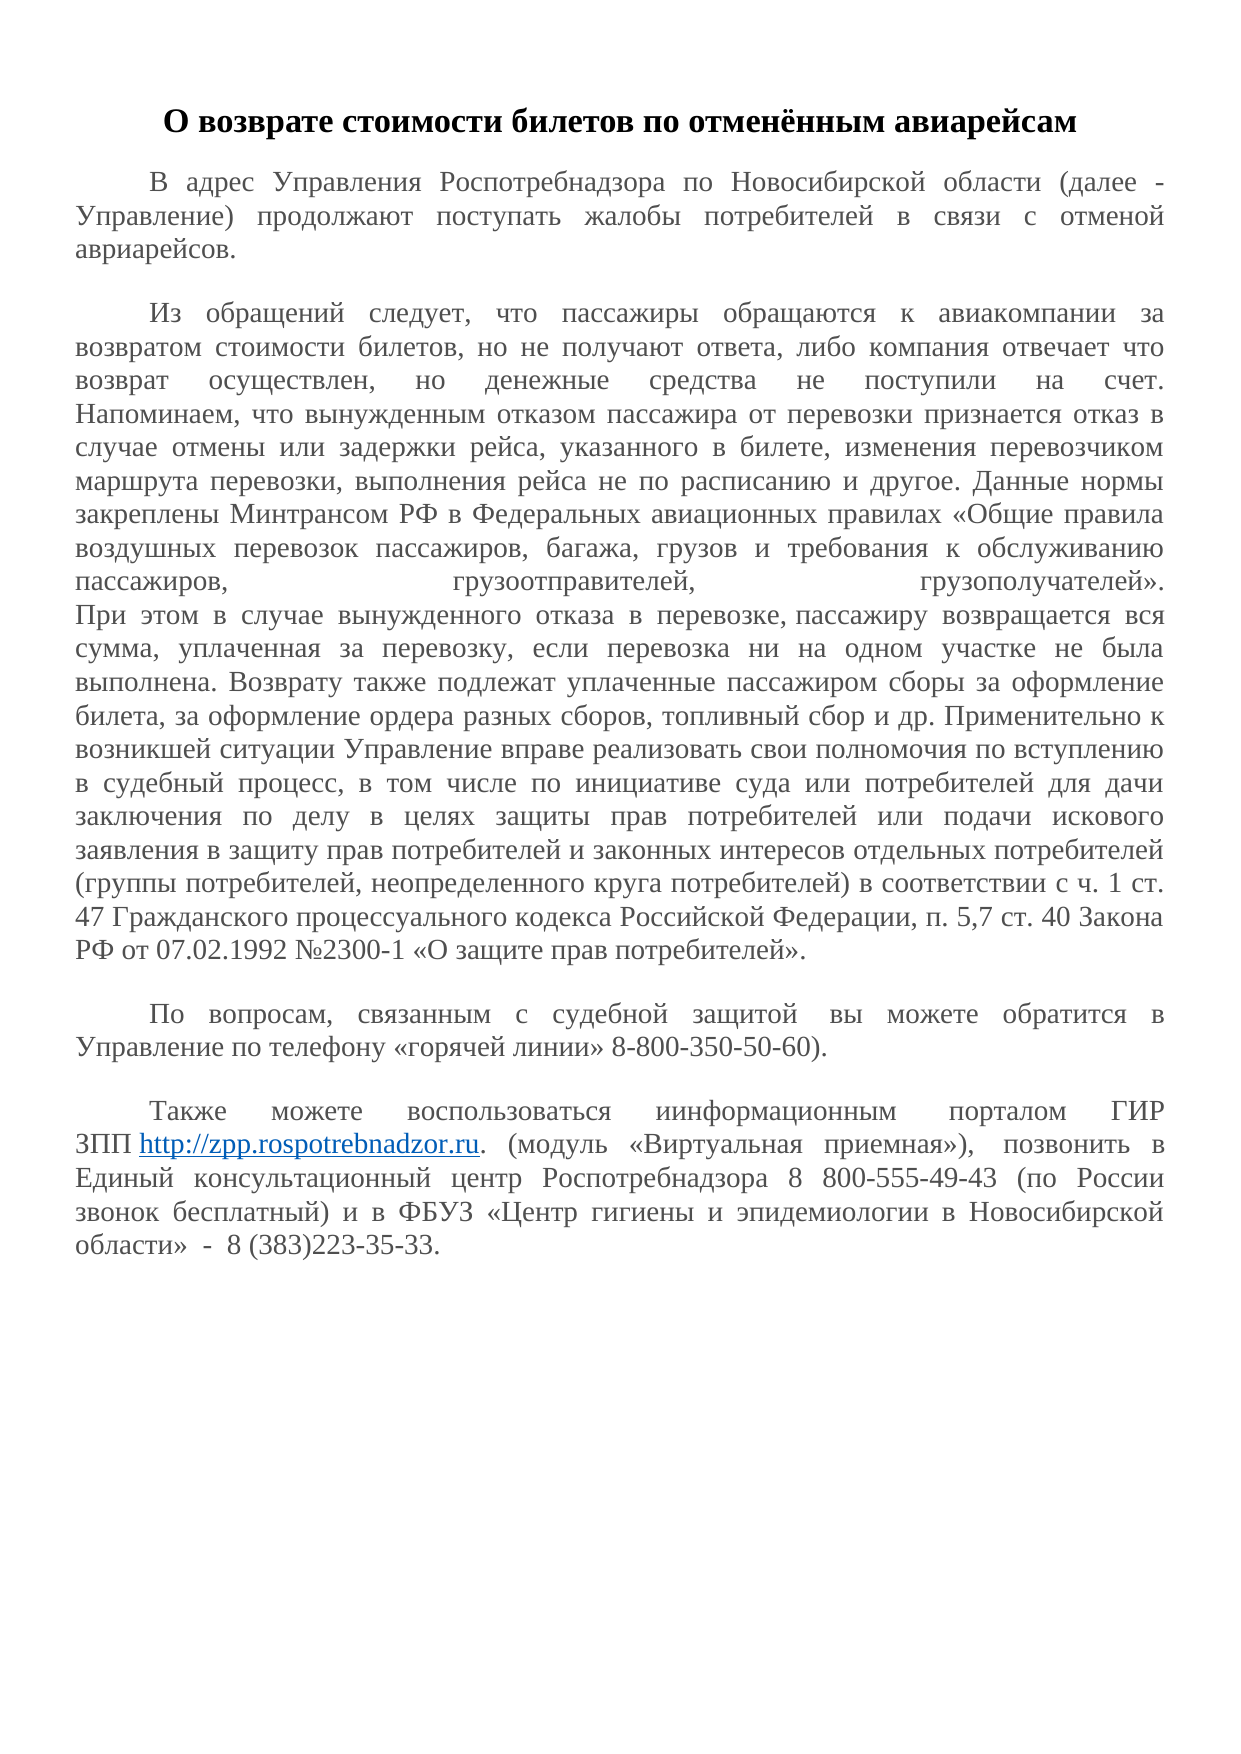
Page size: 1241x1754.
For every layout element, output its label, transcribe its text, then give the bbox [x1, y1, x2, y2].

text В адрес Управления Роспотребнадзора по Новосибирской области (далее - Управление) продолжают поступать жалобы потребителей в связи с отменой авриарейсов. [75, 164, 1165, 265]
text О возврате стоимости билетов по отменённым авиарейсам [75, 100, 1165, 139]
text Также можете воспользоваться иинформационным порталом ГИР ЗПП http://zpp.rospotrebnadzor.ru. (модуль «Виртуальная приемная»), позвонить в Единый консультационный центр Роспотребнадзора 8 800-555-49-43 (по России звонок бесплатный) и в ФБУЗ «Центр гигиены и эпидемиологии в Новосибирской области» - 8 (383)223-35-33. [75, 1093, 1165, 1261]
text Из обращений следует, что пассажиры обращаются к авиакомпании за возвратом стоимости билетов, но не получают ответа, либо компания отвечает что возврат осуществлен, но денежные средства не поступили на счет. Напоминаем, что вынужденным отказом пассажира от перевозки признается отказ в случае отмены или задержки рейса, указанного в билете, изменения перевозчиком маршрута перевозки, выполнения рейса не по расписанию и другое. Данные нормы закреплены Минтрансом РФ в Федеральных авиационных правилах «Общие правила воздушных перевозок пассажиров, багажа, грузов и требования к обслуживанию пассажиров, грузоотправителей, грузополучателей». При этом в случае вынужденного отказа в перевозке, пассажиру возвращается вся сумма, уплаченная за перевозку, если перевозка ни на одном участке не была выполнена. Возврату также подлежат уплаченные пассажиром сборы за оформление билета, за оформление ордера разных сборов, топливный сбор и др. Применительно к возникшей ситуации Управление вправе реализовать свои полномочия по вступлению в судебный процесс, в том числе по инициативе суда или потребителей для дачи заключения по делу в целях защиты прав потребителей или подачи искового заявления в защиту прав потребителей и законных интересов отдельных потребителей (группы потребителей, неопределенного круга потребителей) в соответствии с ч. 1 ст. 47 Гражданского процессуального кодекса Российской Федерации, п. 5,7 ст. 40 Закона РФ от 07.02.1992 №2300-1 «О защите прав потребителей». [75, 295, 1165, 966]
text По вопросам, связанным с судебной защитой вы можете обратится в Управление по телефону «горячей линии» 8-800-350-50-60). [75, 996, 1165, 1063]
